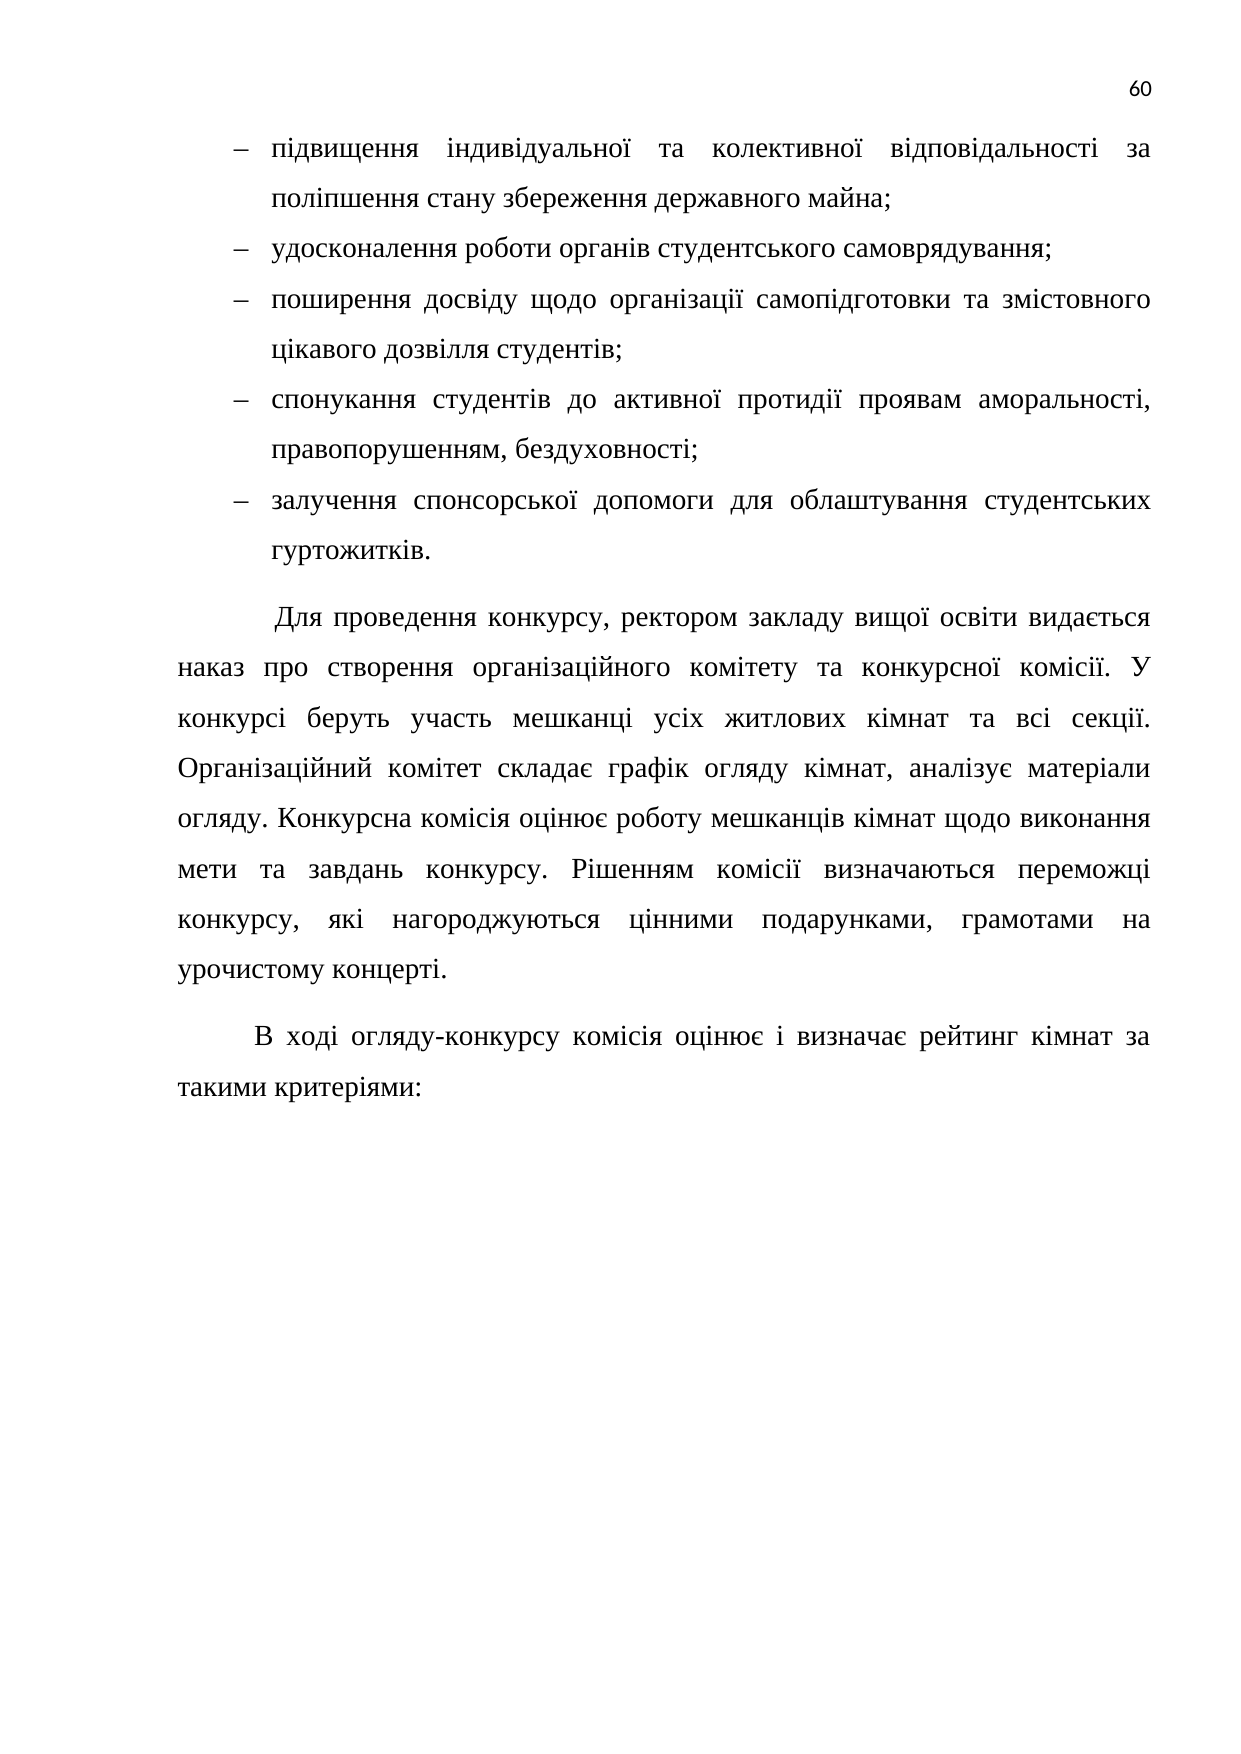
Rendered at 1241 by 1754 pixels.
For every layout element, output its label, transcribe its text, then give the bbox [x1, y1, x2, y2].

list залучення спонсорської допомоги для облаштування студентських гуртожитків. [233, 482, 1152, 566]
list поширення досвіду щодо організації самопідготовки та змістовного цікавого дозвілля студентів; [233, 281, 1152, 364]
list удосконалення роботи органів студентського самоврядування; [233, 230, 1152, 264]
text Для проведення конкурсу, ректором закладу вищої освіти видається наказ про створення організаційного комітету та конкурсної комісії. У конкурсі беруть участь мешканці усіх житлових кімнат та всі секції. Організаційний комітет складає графік огляду кімнат, аналізує матеріали огляду. Конкурсна комісія оцінює роботу мешканців кімнат щодо виконання мети та завдань конкурсу. Рішенням комісії визначаються переможці конкурсу, які нагороджуються цінними подарунками, грамотами на урочистому концерті. [177, 599, 1152, 985]
list спонукання студентів до активної протидії проявам аморальності, правопорушенням, бездуховності; [233, 381, 1152, 465]
list підвищення індивідуальної та колективної відповідальності за поліпшення стану збереження державного майна; [233, 130, 1152, 214]
text В ході огляду-конкурсу комісія оцінює і визначає рейтинг кімнат за такими критеріями: [177, 1018, 1152, 1102]
